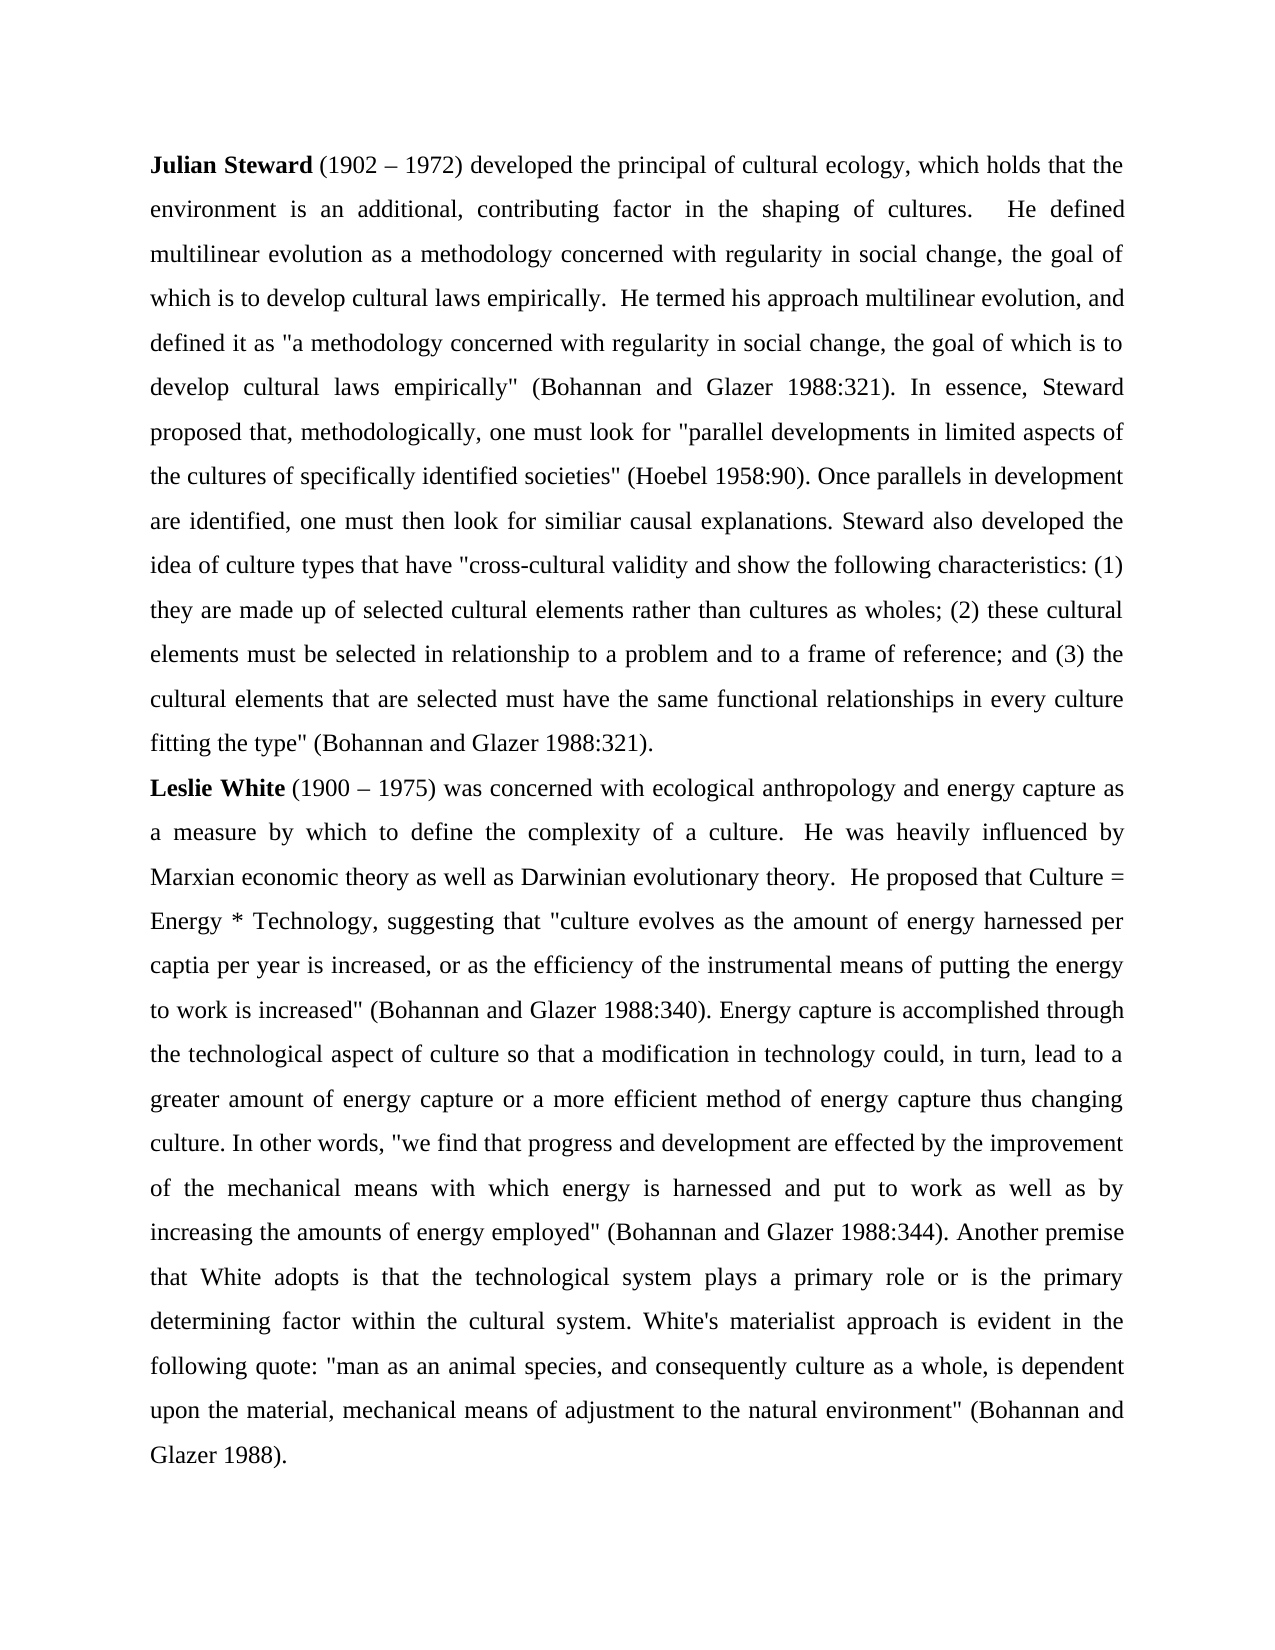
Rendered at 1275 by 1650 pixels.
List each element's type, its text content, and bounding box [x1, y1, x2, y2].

text Leslie White (1900 – 1975) was concerned with ecological anthropology and energy capture as a measure by which to define the complexity of a culture. He was heavily influenced by Marxian economic theory as well as Darwinian evolutionary theory. He proposed that Culture = Energy * Technology, suggesting that "culture evolves as the amount of energy harnessed per captia per year is increased, or as the efficiency of the instrumental means of putting the energy to work is increased" (Bohannan and Glazer 1988:340). Energy capture is accomplished through the technological aspect of culture so that a modification in technology could, in turn, lead to a greater amount of energy capture or a more efficient method of energy capture thus changing culture. In other words, "we find that progress and development are effected by the improvement of the mechanical means with which energy is harnessed and put to work as well as by increasing the amounts of energy employed" (Bohannan and Glazer 1988:344). Another premise that White adopts is that the technological system plays a primary role or is the primary determining factor within the cultural system. White's materialist approach is evident in the following quote: "man as an animal species, and consequently culture as a whole, is dependent upon the material, mechanical means of adjustment to the natural environment" (Bohannan and Glazer 1988). [150, 773, 1125, 1469]
text Julian Steward (1902 – 1972) developed the principal of cultural ecology, which holds that the environment is an additional, contributing factor in the shaping of cultures. He defined multilinear evolution as a methodology concerned with regularity in social change, the goal of which is to develop cultural laws empirically. He termed his approach multilinear evolution, and defined it as "a methodology concerned with regularity in social change, the goal of which is to develop cultural laws empirically" (Bohannan and Glazer 1988:321). In essence, Steward proposed that, methodologically, one must look for "parallel developments in limited aspects of the cultures of specifically identified societies" (Hoebel 1958:90). Once parallels in development are identified, one must then look for similiar causal explanations. Steward also developed the idea of culture types that have "cross-cultural validity and show the following characteristics: (1) they are made up of selected cultural elements rather than cultures as wholes; (2) these cultural elements must be selected in relationship to a problem and to a frame of reference; and (3) the cultural elements that are selected must have the same functional relationships in every culture fitting the type" (Bohannan and Glazer 1988:321). [150, 150, 1125, 757]
